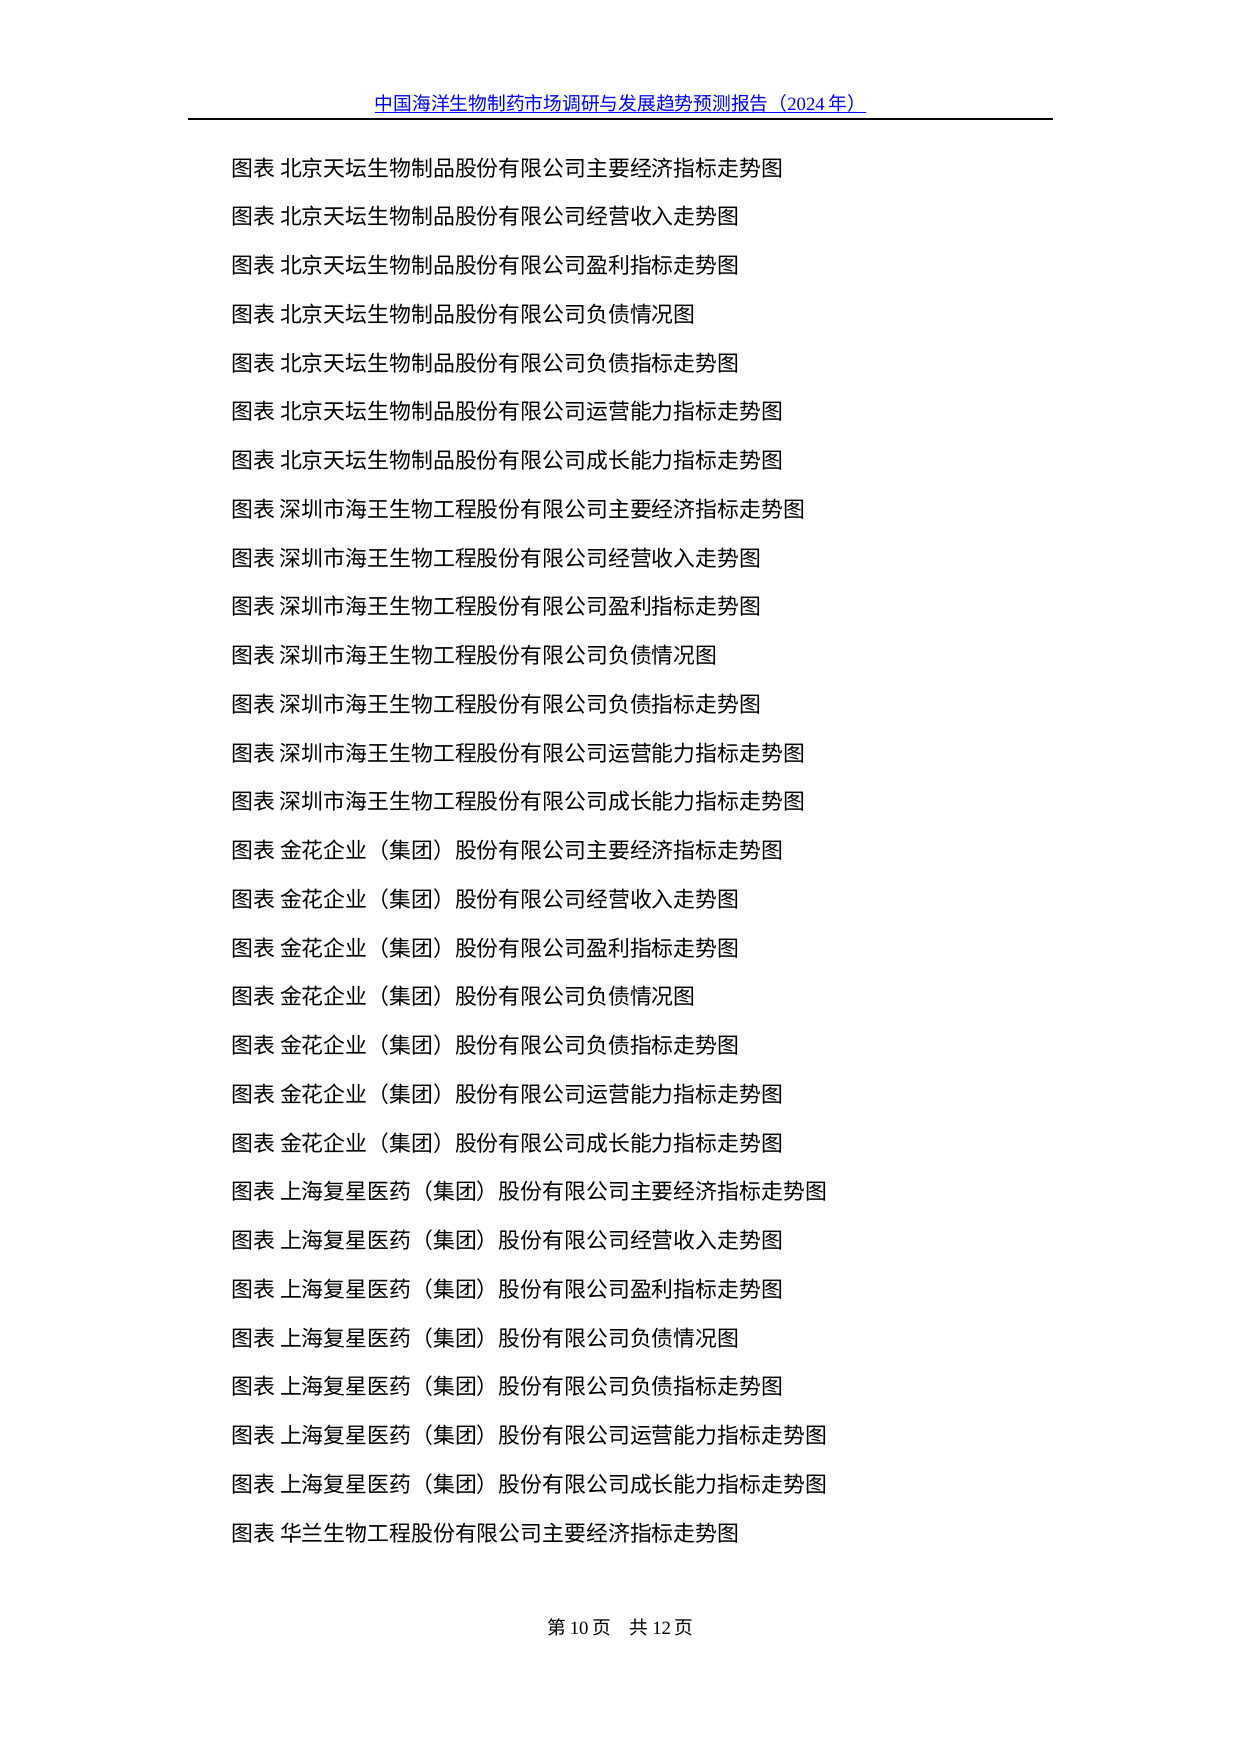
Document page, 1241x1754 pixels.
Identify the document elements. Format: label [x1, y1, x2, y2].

text [187, 150, 1053, 1548]
